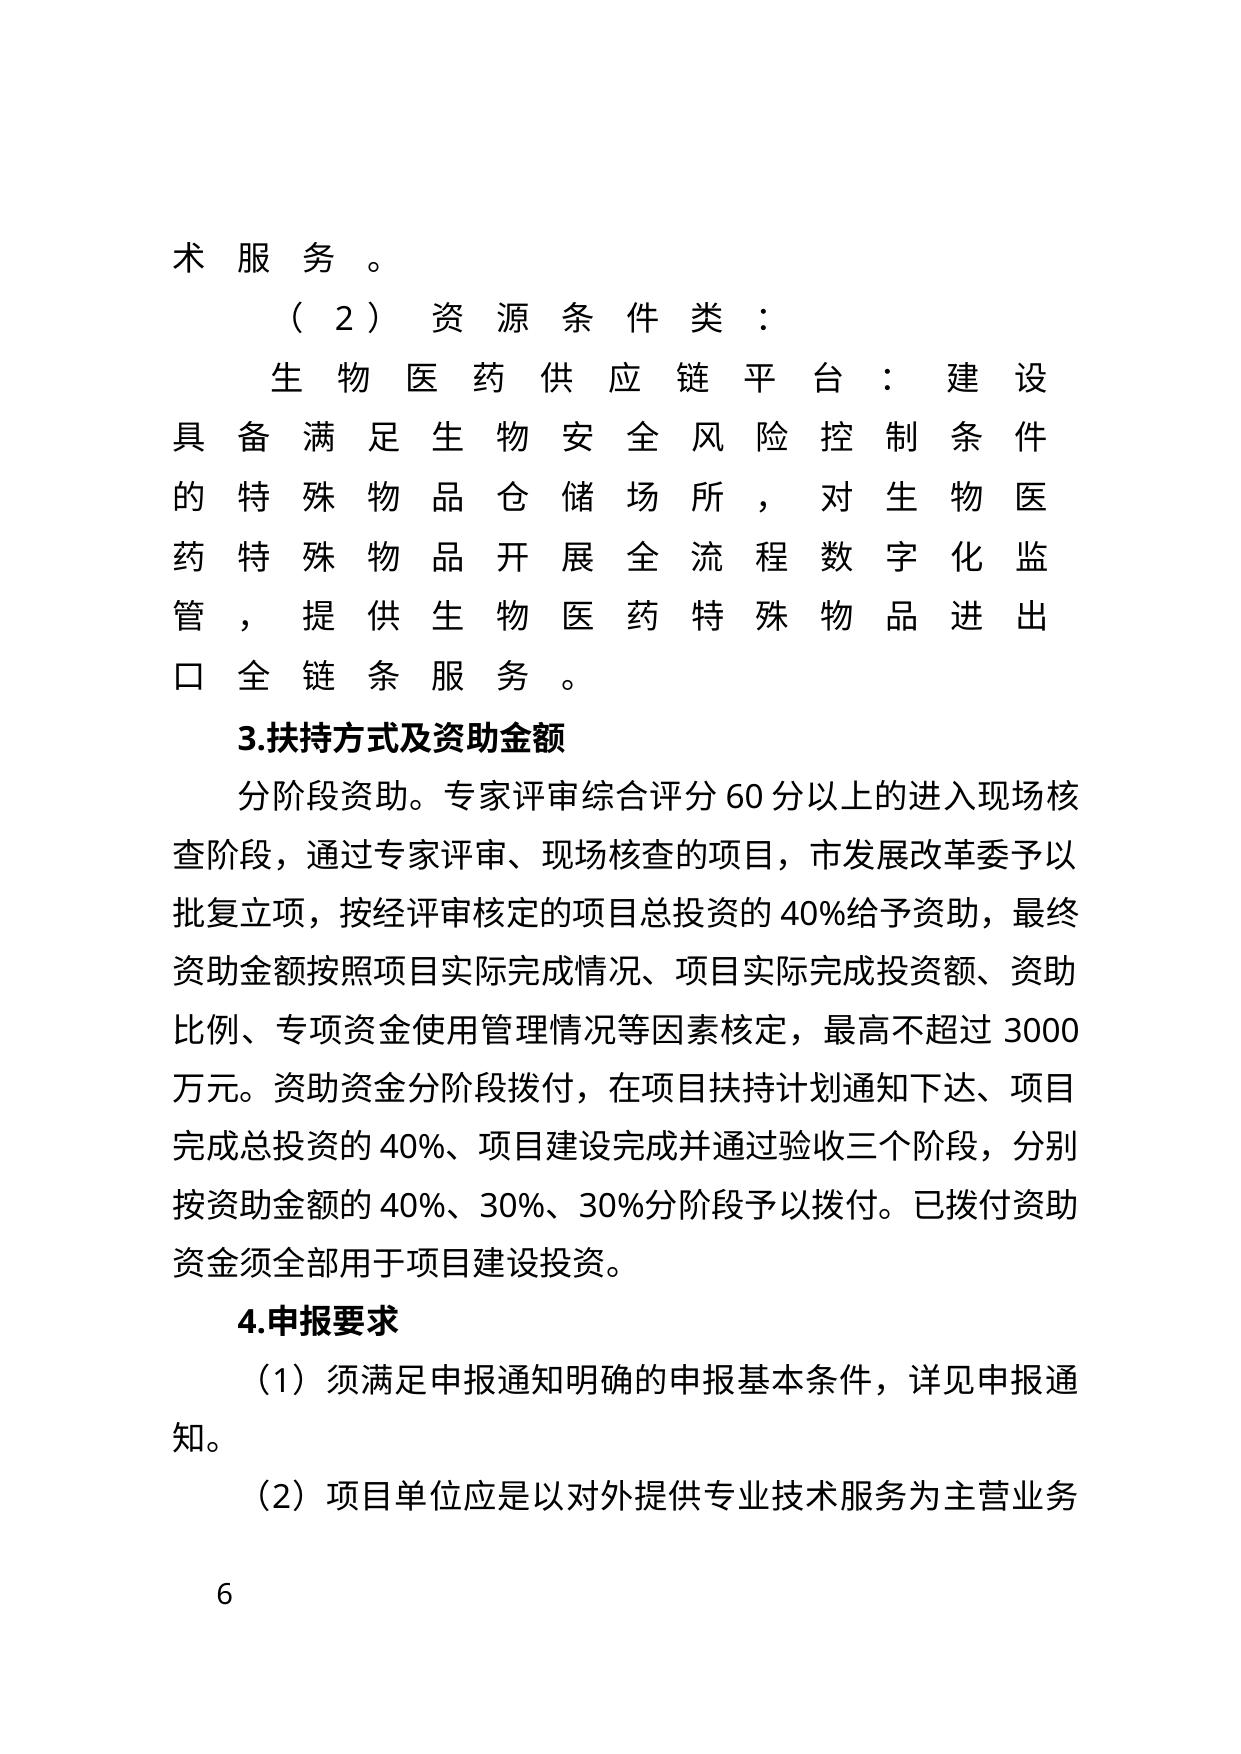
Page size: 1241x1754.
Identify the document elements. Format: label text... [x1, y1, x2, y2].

text 生物医药供应链平台：建设具备满足生物安全风险控制条件的特殊物品仓储场所，对生物医药特殊物品开展全流程数字化监管，提供生物医药特殊物品进出口全链条服务。 [172, 346, 1079, 704]
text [172, 1462, 1079, 1520]
text 分阶段资助。专家评审综合评分60分以上的进入现场核查阶段，通过专家评审、现场核查的项目，市发展改革委予以批复立项，按经评审核定的项目总投资的40%给予资助，最终资助金额按照项目实际完成情况、项目实际完成投资额、资助比例、专项资金使用管理情况等因素核定，最高不超过3000万元。资助资金分阶段拨付，在项目扶持计划通知下达、项目完成总投资的40%、项目建设完成并通过验收三个阶段，分别按资助金额的40%、30%、30%分阶段予以拨付。已拨付资助资金须全部用于项目建设投资。 [172, 762, 1079, 1287]
text （1）须满足申报通知明确的申报基本条件，详见申报通知。 [172, 1345, 1079, 1462]
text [172, 226, 1079, 286]
text 4.申报要求 [172, 1287, 1079, 1345]
text （2）资源条件类： [172, 286, 1079, 346]
text 3.扶持方式及资助金额 [172, 704, 1079, 762]
